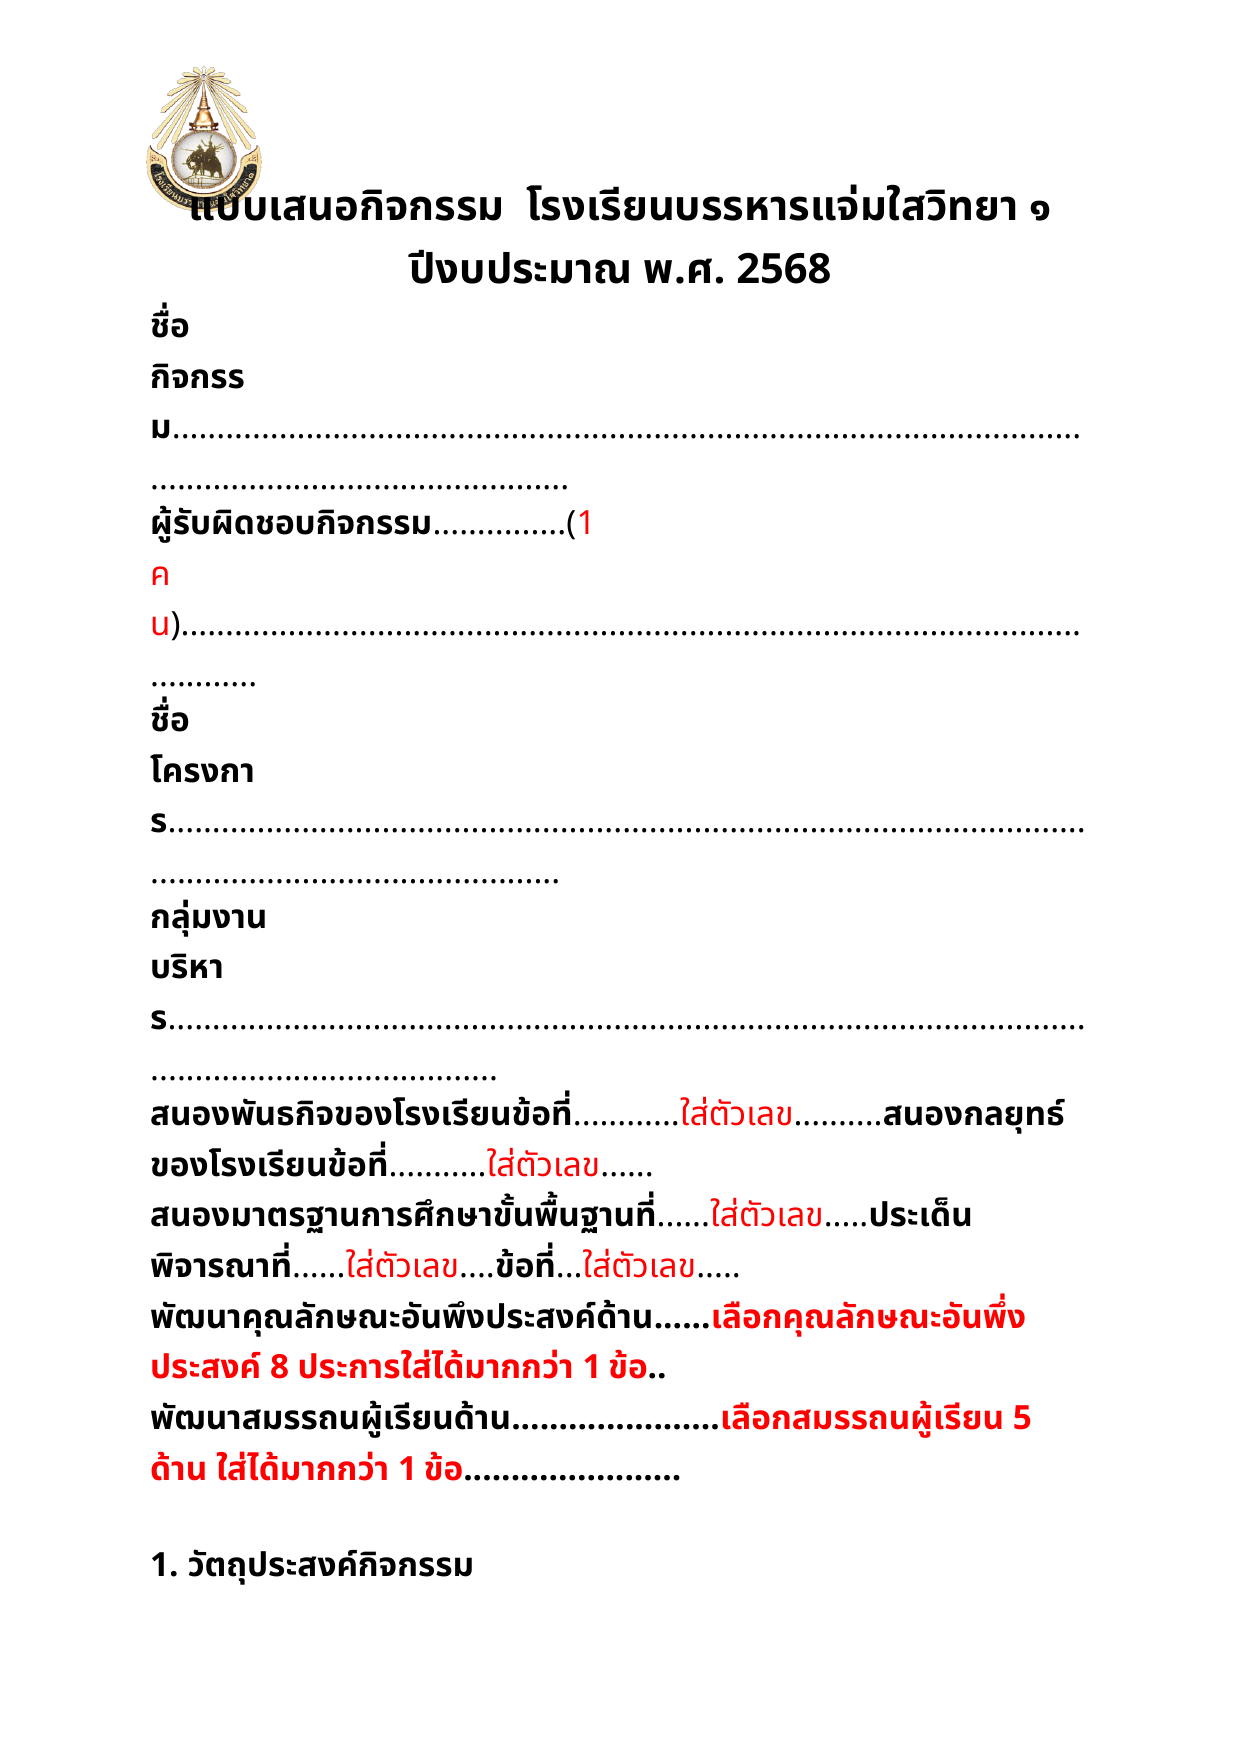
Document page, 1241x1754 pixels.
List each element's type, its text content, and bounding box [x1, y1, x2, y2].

text สนองมาตรฐานการศึกษาขั้นพื้นฐานที่......ใส่ตัวเลข.....ประเด็นพิจารณาที่......ใส่ตัวเลข....ข้อที่...ใส่ตัวเลข..... [150, 1191, 1090, 1292]
text ชื่อโครงการ..................................................................................................................................................... [150, 696, 1090, 893]
text พัฒนาสมรรถนผู้เรียนด้าน......................เลือกสมรรถนผู้เรียน 5 ด้าน ใส่ได้มากกว่า 1ข้อ....................... [150, 1394, 1090, 1495]
text พัฒนาคุณลักษณะอันพึงประสงค์ด้าน......เลือกคุณลักษณะอันพึ่งประสงค์ 8 ประการใส่ได้มากกว่า 1ข้อ.. [150, 1292, 1090, 1394]
text 1. วัตถุประสงค์กิจกรรม [150, 1540, 1090, 1591]
text ผู้รับผิดชอบกิจกรรม...............(1 คน)................................................................................................................. [150, 499, 1090, 696]
text สนองพันธกิจของโรงเรียนข้อที่............ใส่ตัวเลข..........สนองกลยุทธ์ของโรงเรียนข้อที่...........ใส่ตัวเลข...... [150, 1090, 1090, 1191]
text กลุ่มงานบริหาร.............................................................................................................................................. [150, 893, 1090, 1090]
text ชื่อกิจกรรม..................................................................................................................................................... [150, 302, 1090, 499]
picture [142, 62, 265, 215]
text แบบเสนอกิจกรรม โรงเรียนบรรหารแจ่มใสวิทยา ๑ [150, 176, 1090, 239]
text ปีงบประมาณ พ.ศ. 2568 [150, 239, 1090, 302]
